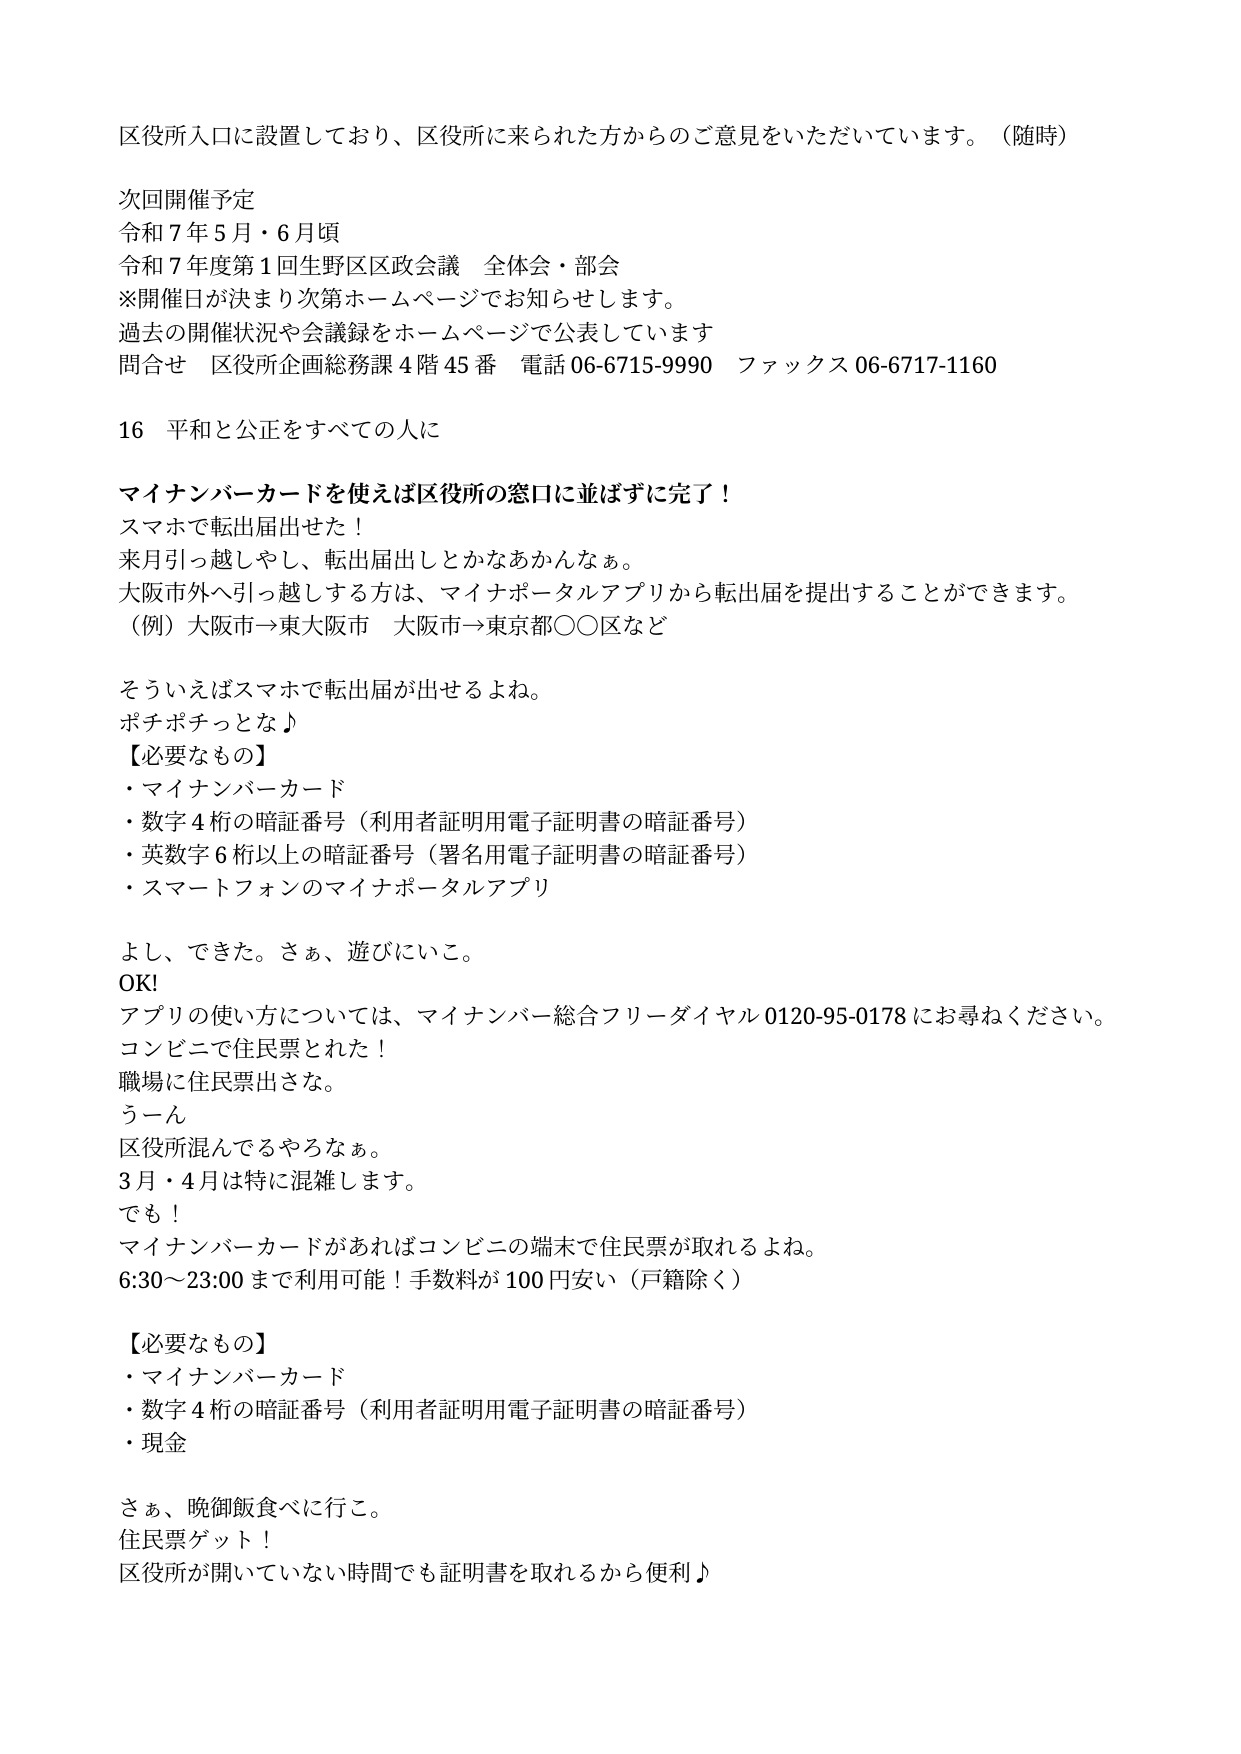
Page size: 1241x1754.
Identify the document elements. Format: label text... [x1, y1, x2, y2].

text ・現金 [118, 1425, 1122, 1458]
text ・数字4桁の暗証番号（利用者証明用電子証明書の暗証番号） [118, 804, 1122, 837]
text 過去の開催状況や会議録をホームページで公表しています [118, 314, 1122, 347]
text ・英数字6桁以上の暗証番号（署名用電子証明書の暗証番号） [118, 837, 1122, 870]
text 16 平和と公正をすべての人に [118, 412, 1122, 445]
text 区役所混んでるやろなぁ。 [118, 1130, 1122, 1163]
text さぁ、晩御飯食べに行こ。 [118, 1489, 1122, 1522]
text そういえばスマホで転出届が出せるよね。 [118, 672, 1122, 705]
text うーん [118, 1097, 1122, 1130]
text スマホで転出届出せた！ [118, 509, 1122, 542]
text 次回開催予定 [118, 182, 1122, 215]
text マイナンバーカードを使えば区役所の窓口に並ばずに完了！ [118, 476, 1122, 509]
text 【必要なもの】 [118, 1326, 1122, 1359]
text 職場に住民票出さな。 [118, 1064, 1122, 1097]
text 3月・4月は特に混雑します。 [118, 1163, 1122, 1196]
text よし、できた。さぁ、遊びにいこ。 [118, 934, 1122, 967]
text OK! [118, 967, 1122, 998]
text 問合せ 区役所企画総務課 4階45番 電話06-6715-9990 ファックス06-6717-1160 [118, 347, 1122, 381]
text ・数字4桁の暗証番号（利用者証明用電子証明書の暗証番号） [118, 1392, 1122, 1425]
text 令和7年5月・6月頃 [118, 215, 1122, 248]
text 令和7年度第1回生野区区政会議 全体会・部会 [118, 248, 1122, 281]
text （例）大阪市→東大阪市 大阪市→東京都〇〇区など [118, 608, 1122, 641]
text 区役所が開いていない時間でも証明書を取れるから便利♪ [118, 1555, 1122, 1588]
text でも！ [118, 1196, 1122, 1229]
text 6:30～23:00まで利用可能！手数料が100円安い（戸籍除く） [118, 1262, 1122, 1295]
text ・スマートフォンのマイナポータルアプリ [118, 870, 1122, 903]
text 住民票ゲット！ [118, 1522, 1122, 1555]
text 【必要なもの】 [118, 738, 1122, 771]
text マイナンバーカードがあればコンビニの端末で住民票が取れるよね。 [118, 1229, 1122, 1262]
text 大阪市外へ引っ越しする方は、マイナポータルアプリから転出届を提出することができます。 [118, 575, 1122, 608]
text コンビニで住民票とれた！ [118, 1031, 1122, 1064]
text ・マイナンバーカード [118, 1359, 1122, 1392]
text 来月引っ越しやし、転出届出しとかなあかんなぁ。 [118, 542, 1122, 575]
text アプリの使い方については、マイナンバー総合フリーダイヤル0120-95-0178にお尋ねください。 [118, 998, 1122, 1031]
text 区役所入口に設置しており、区役所に来られた方からのご意見をいただいています。（随時） [118, 118, 1122, 151]
text ※開催日が決まり次第ホームページでお知らせします。 [118, 281, 1122, 314]
text ポチポチっとな♪ [118, 705, 1122, 738]
text ・マイナンバーカード [118, 771, 1122, 804]
